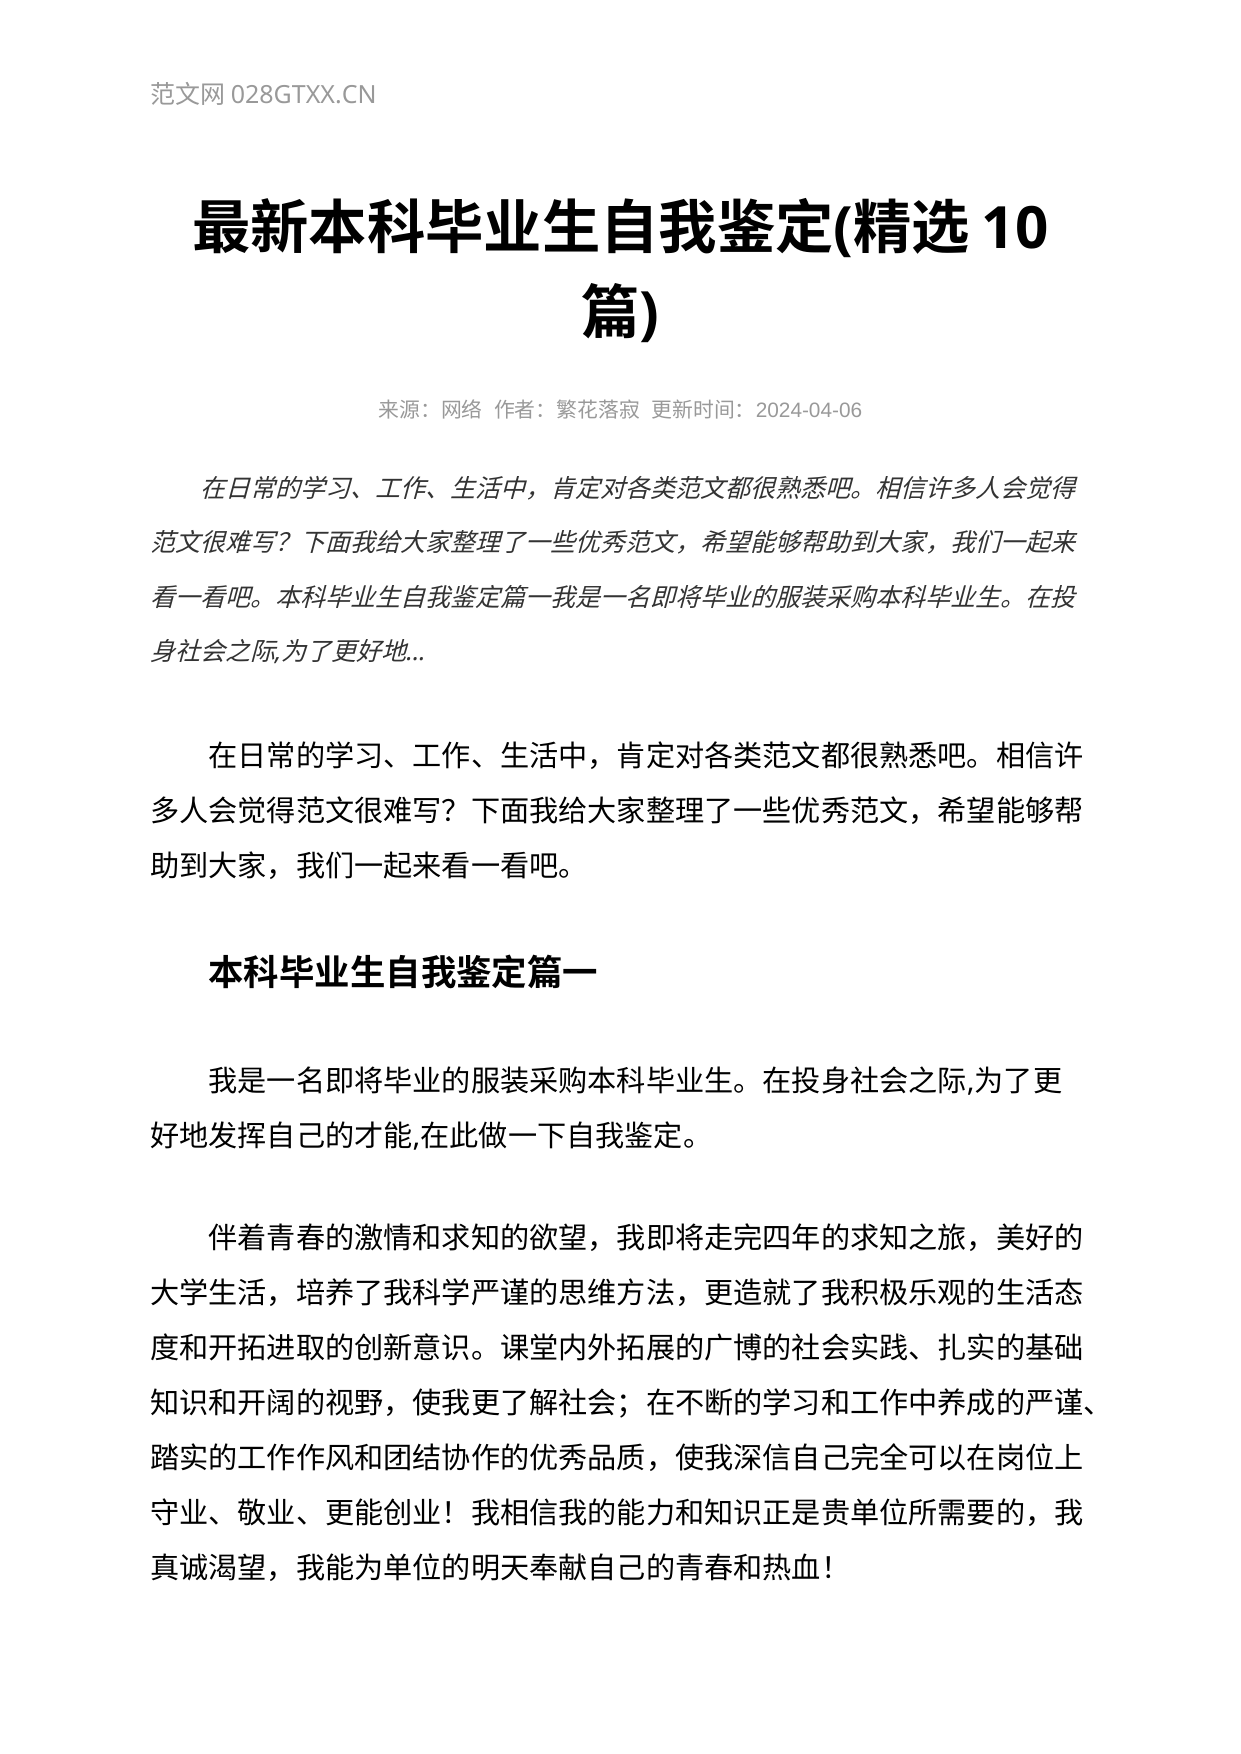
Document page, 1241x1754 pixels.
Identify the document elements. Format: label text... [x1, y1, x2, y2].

subtitle 最新本科毕业生自我鉴定(精选10篇) [150, 181, 1090, 351]
text 在日常的学习、工作、生活中，肯定对各类范文都很熟悉吧。相信许多人会觉得范文很难写？下面我给大家整理了一些优秀范文，希望能够帮助到大家，我们一起来看一看吧。 [150, 733, 1090, 885]
text 伴着青春的激情和求知的欲望，我即将走完四年的求知之旅，美好的大学生活，培养了我科学严谨的思维方法，更造就了我积极乐观的生活态度和开拓进取的创新意识。课堂内外拓展的广博的社会实践、扎实的基础知识和开阔的视野，使我更了解社会；在不断的学习和工作中养成的严谨、踏实的工作作风和团结协作的优秀品质，使我深信自己完全可以在岗位上守业、敬业、更能创业！我相信我的能力和知识正是贵单位所需要的，我真诚渴望，我能为单位的明天奉献自己的青春和热血！ [150, 1215, 1090, 1587]
text 本科毕业生自我鉴定篇一 [150, 944, 1090, 996]
text 在日常的学习、工作、生活中，肯定对各类范文都很熟悉吧。相信许多人会觉得范文很难写？下面我给大家整理了一些优秀范文，希望能够帮助到大家，我们一起来看一看吧。本科毕业生自我鉴定篇一我是一名即将毕业的服装采购本科毕业生。在投身社会之际,为了更好地... [150, 468, 1090, 668]
text 来源：网络 作者：繁花落寂 更新时间：2024-04-06 [150, 398, 1090, 422]
text 我是一名即将毕业的服装采购本科毕业生。在投身社会之际,为了更好地发挥自己的才能,在此做一下自我鉴定。 [150, 1058, 1090, 1155]
